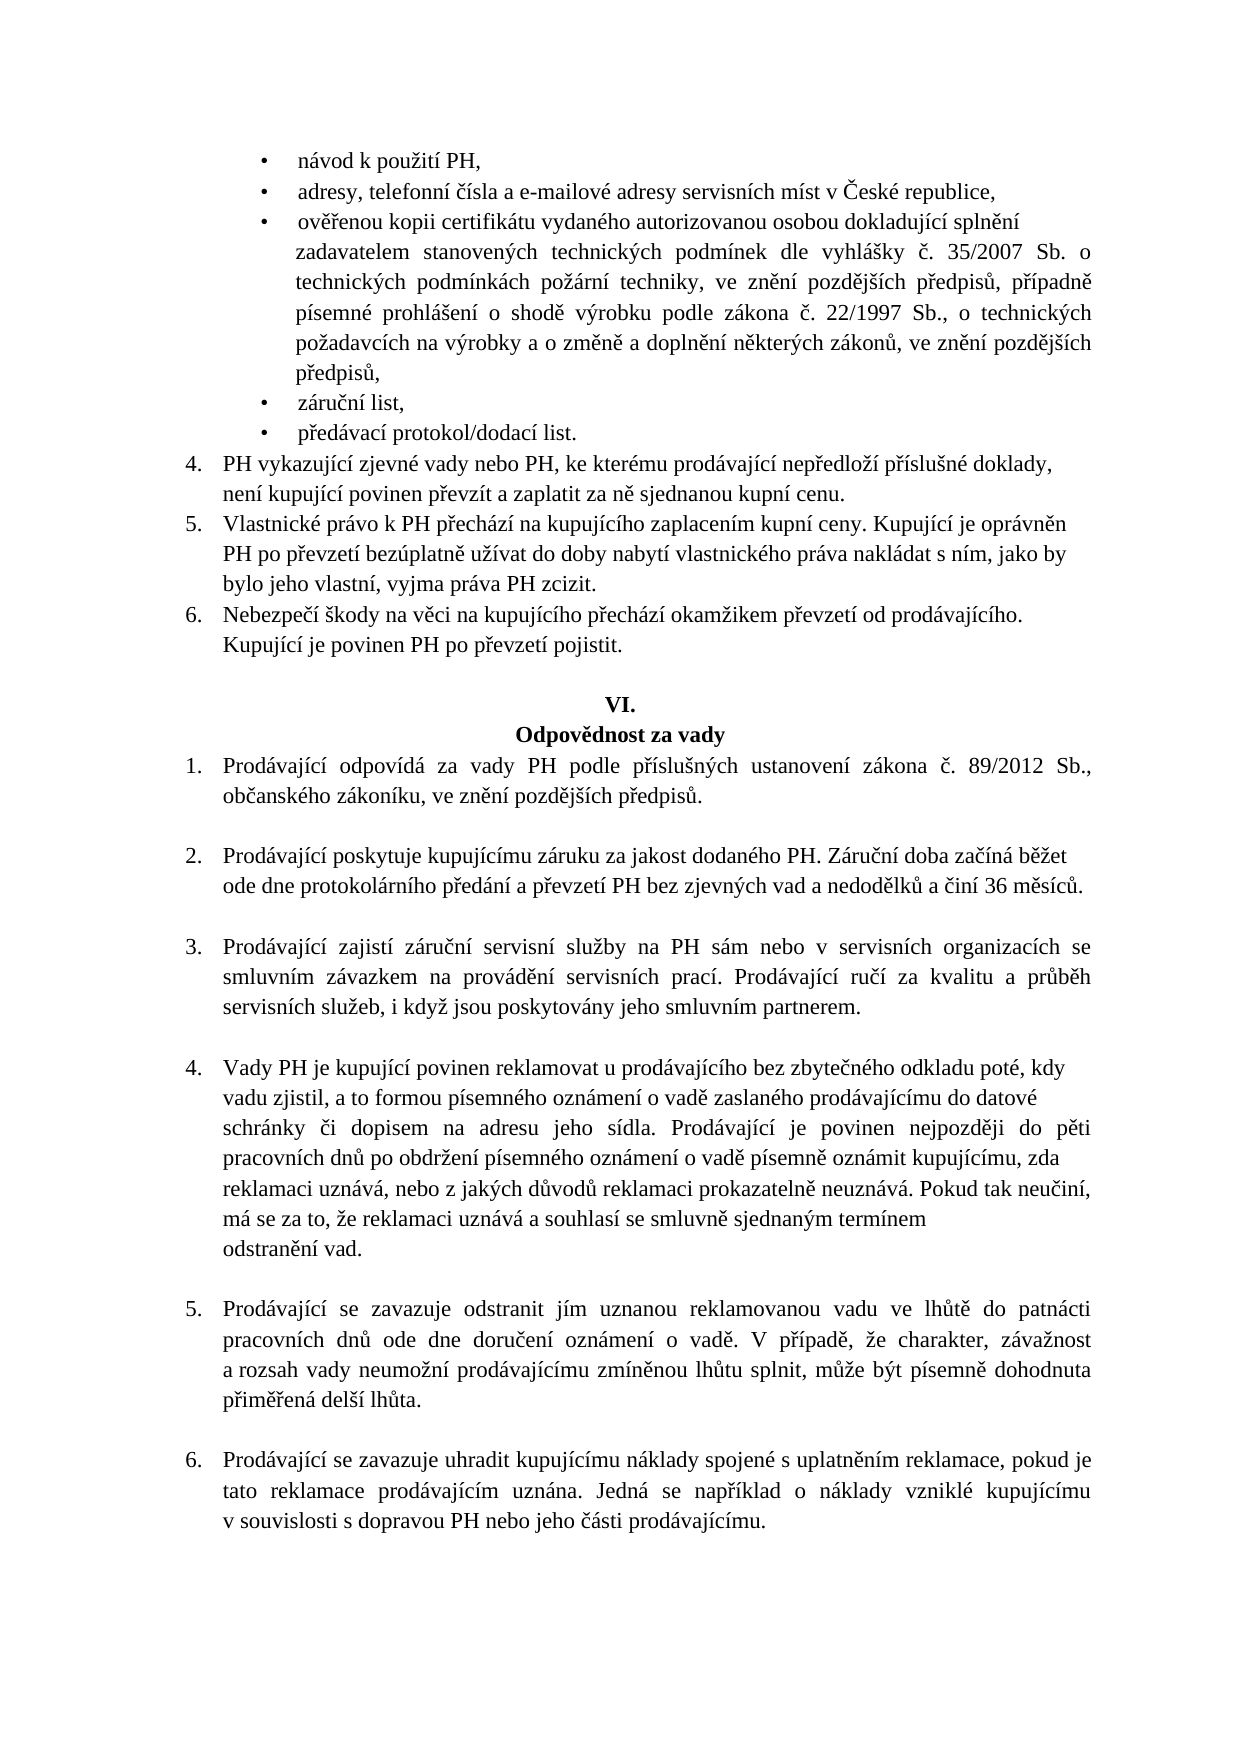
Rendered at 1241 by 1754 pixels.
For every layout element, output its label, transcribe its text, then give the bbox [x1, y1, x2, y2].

list předávací protokol/dodací list. [260, 419, 1093, 446]
list Vady PH je kupující povinen reklamovat u prodávajícího bez zbytečného odkladu poté, kdy [185, 1054, 1093, 1080]
list Vlastnické právo k PH přechází na kupujícího zaplacením kupní ceny. Kupující je oprávněn [185, 510, 1093, 536]
list návod k použití PH, [260, 148, 1093, 174]
list není kupující povinen převzít a zaplatit za ně sjednanou kupní cenu. [223, 480, 1093, 506]
list Prodávající odpovídá za vady PH podle příslušných ustanovení zákona č. 89/2012 Sb., občanského zákoníku, ve znění pozdějších předpisů. [185, 752, 1093, 808]
list ověřenou kopii certifikátu vydaného autorizovanou osobou dokladující splnění [260, 208, 1093, 234]
list bylo jeho vlastní, vyjma práva PH zcizit. [223, 571, 1093, 597]
list PH vykazující zjevné vady nebo PH, ke kterému prodávající nepředloží příslušné doklady, [185, 450, 1093, 476]
list ode dne protokolárního předání a převzetí PH bez zjevných vad a nedodělků a činí 36 měsíců. [223, 873, 1093, 899]
list Prodávající se zavazuje uhradit kupujícímu náklady spojené s uplatněním reklamace, pokud je tato reklamace prodávajícím uznána. Jedná se například o náklady vzniklé kupujícímu v souvislosti s dopravou PH nebo jeho části prodávajícímu. [185, 1447, 1093, 1533]
list Kupující je povinen PH po převzetí pojistit. [223, 631, 1093, 657]
list adresy, telefonní čísla a e-mailové adresy servisních míst v České republice, [260, 178, 1093, 204]
text VI. [148, 691, 1093, 718]
text Odpovědnost za vady [148, 722, 1093, 748]
list Prodávající zajistí záruční servisní služby na PH sám nebo v servisních organizacích se smluvním závazkem na provádění servisních prací. Prodávající ručí za kvalitu a průběh servisních služeb, i když jsou poskytovány jeho smluvním partnerem. [185, 933, 1093, 1020]
list Nebezpečí škody na věci na kupujícího přechází okamžikem převzetí od prodávajícího. [185, 601, 1093, 627]
list schránky či dopisem na adresu jeho sídla. Prodávající je povinen nejpozději do pěti pracovních dnů po obdržení písemného oznámení o vadě písemně oznámit kupujícímu, zda [223, 1114, 1093, 1171]
list Prodávající poskytuje kupujícímu záruku za jakost dodaného PH. Záruční doba začíná běžet [185, 842, 1093, 869]
list PH po převzetí bezúplatně užívat do doby nabytí vlastnického práva nakládat s ním, jako by [223, 540, 1093, 567]
list reklamaci uznává, nebo z jakých důvodů reklamaci prokazatelně neuznává. Pokud tak neučiní, má se za to, že reklamaci uznává a souhlasí se smluvně sjednaným termínem [223, 1175, 1093, 1231]
text zadavatelem stanovených technických podmínek dle vyhlášky č. 35/2007 Sb. o technických podmínkách požární techniky, ve znění pozdějších předpisů, případně písemné prohlášení o shodě výrobku podle zákona č. 22/1997 Sb., o technických požadavcích na výrobky a o změně a doplnění některých zákonů, ve znění pozdějších předpisů, [295, 238, 1093, 385]
list odstranění vad. [223, 1235, 1093, 1261]
list záruční list, [260, 389, 1093, 416]
list Prodávající se zavazuje odstranit jím uznanou reklamovanou vadu ve lhůtě do patnácti pracovních dnů ode dne doručení oznámení o vadě. V případě, že charakter, závažnost a rozsah vady neumožní prodávajícímu zmíněnou lhůtu splnit, může být písemně dohodnuta přiměřená delší lhůta. [185, 1296, 1093, 1412]
list vadu zjistil, a to formou písemného oznámení o vadě zaslaného prodávajícímu do datové [223, 1084, 1093, 1110]
